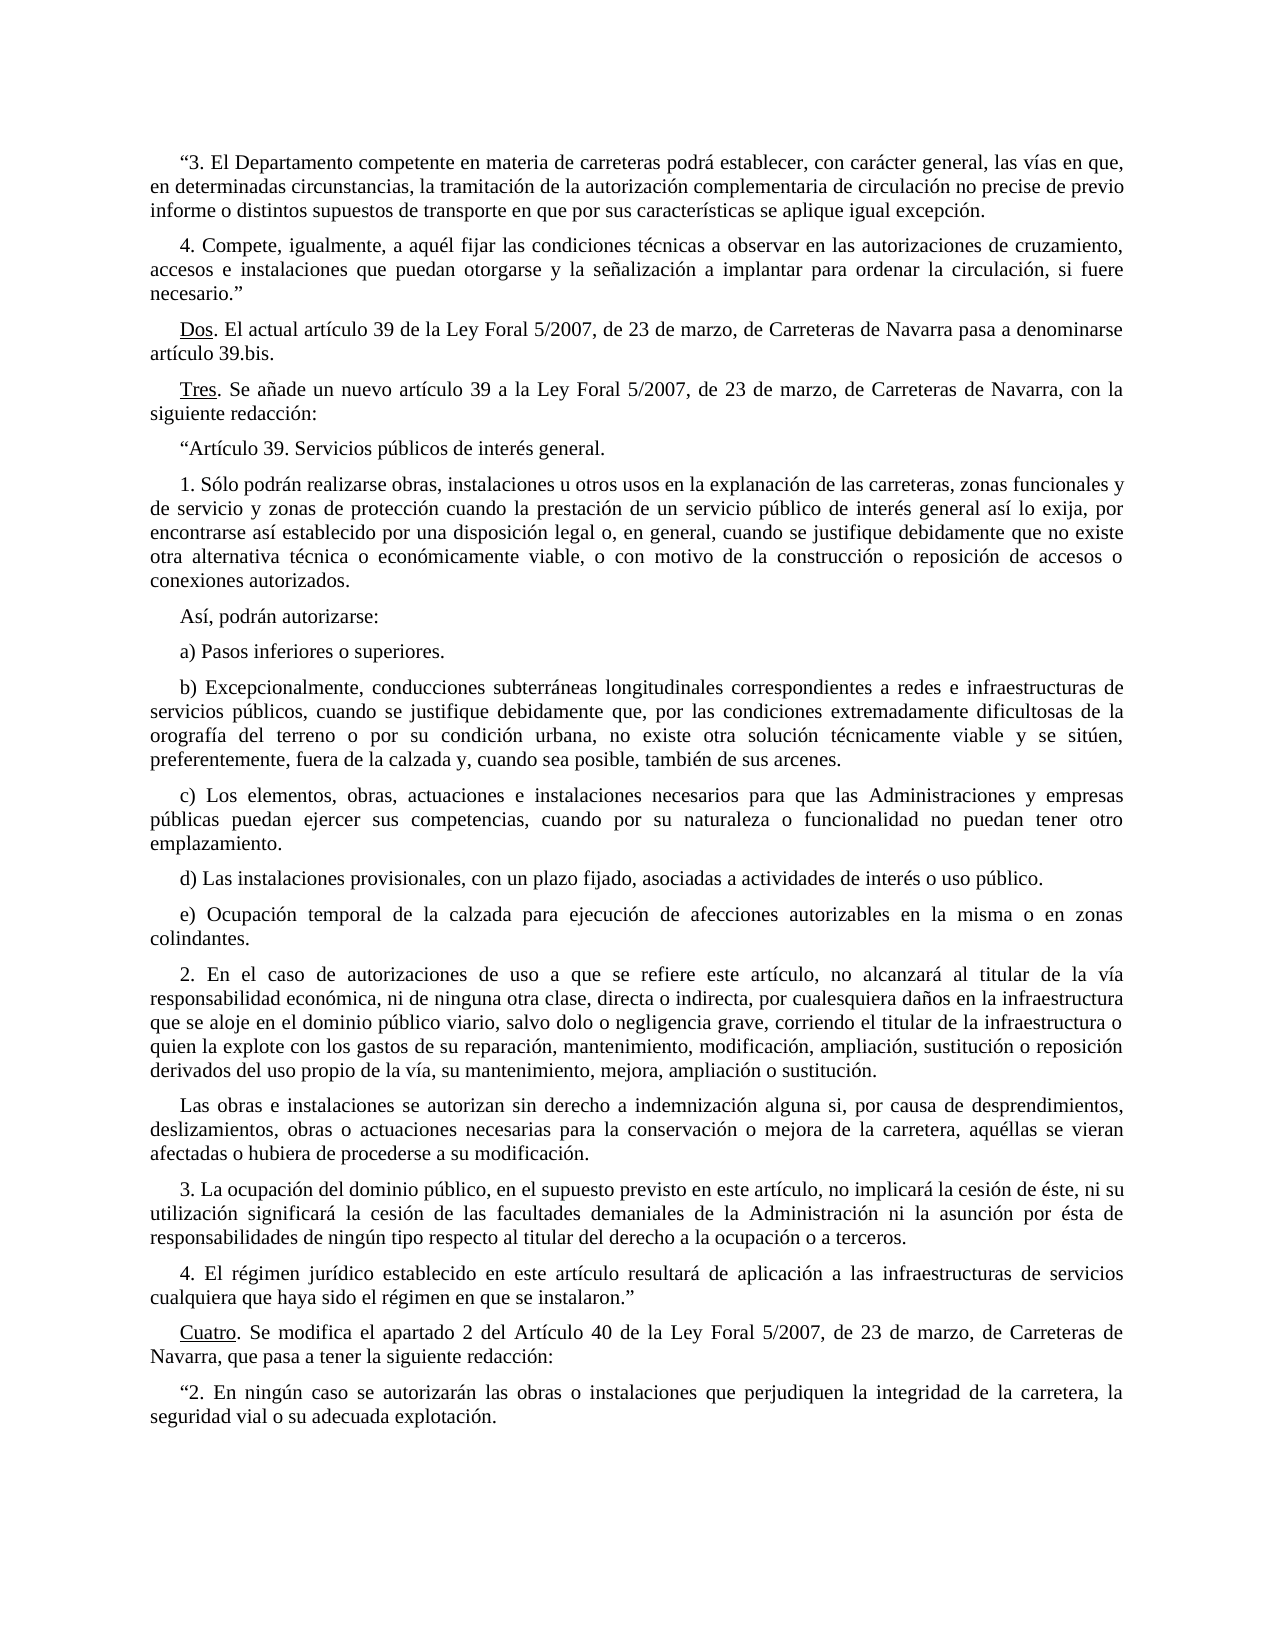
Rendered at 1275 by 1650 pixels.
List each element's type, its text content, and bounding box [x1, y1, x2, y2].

text “Artículo 39. Servicios públicos de interés general. [150, 437, 1125, 461]
text Así, podrán autorizarse: [150, 604, 1125, 628]
text Las obras e instalaciones se autorizan sin derecho a indemnización alguna si, por causa de desprendimientos, deslizamientos, obras o actuaciones necesarias para la conservación o mejora de la carretera, aquéllas se vieran afectadas o hubiera de procederse a su modificación. [150, 1094, 1125, 1166]
text Cuatro. Se modifica el apartado 2 del Artículo 40 de la Ley Foral 5/2007, de 23 de marzo, de Carreteras de Navarra, que pasa a tener la siguiente redacción: [150, 1321, 1125, 1368]
text a) Pasos inferiores o superiores. [150, 640, 1125, 664]
text “3. El Departamento competente en materia de carreteras podrá establecer, con carácter general, las vías en que, en determinadas circunstancias, la tramitación de la autorización complementaria de circulación no precise de previo informe o distintos supuestos de transporte en que por sus características se aplique igual excepción. [150, 150, 1125, 222]
text 4. Compete, igualmente, a aquél fijar las condiciones técnicas a observar en las autorizaciones de cruzamiento, accesos e instalaciones que puedan otorgarse y la señalización a implantar para ordenar la circulación, si fuere necesario.” [150, 234, 1125, 306]
text c) Los elementos, obras, actuaciones e instalaciones necesarios para que las Administraciones y empresas públicas puedan ejercer sus competencias, cuando por su naturaleza o funcionalidad no puedan tener otro emplazamiento. [150, 783, 1125, 855]
text 3. La ocupación del dominio público, en el supuesto previsto en este artículo, no implicará la cesión de éste, ni su utilización significará la cesión de las facultades demaniales de la Administración ni la asunción por ésta de responsabilidades de ningún tipo respecto al titular del derecho a la ocupación o a terceros. [150, 1177, 1125, 1249]
text d) Las instalaciones provisionales, con un plazo fijado, asociadas a actividades de interés o uso público. [150, 867, 1125, 891]
text b) Excepcionalmente, conducciones subterráneas longitudinales correspondientes a redes e infraestructuras de servicios públicos, cuando se justifique debidamente que, por las condiciones extremadamente dificultosas de la orografía del terreno o por su condición urbana, no existe otra solución técnicamente viable y se sitúen, preferentemente, fuera de la calzada y, cuando sea posible, también de sus arcenes. [150, 675, 1125, 771]
text e) Ocupación temporal de la calzada para ejecución de afecciones autorizables en la misma o en zonas colindantes. [150, 902, 1125, 950]
text Tres. Se añade un nuevo artículo 39 a la Ley Foral 5/2007, de 23 de marzo, de Carreteras de Navarra, con la siguiente redacción: [150, 377, 1125, 425]
text “2. En ningún caso se autorizarán las obras o instalaciones que perjudiquen la integridad de la carretera, la seguridad vial o su adecuada explotación. [150, 1380, 1125, 1428]
text 2. En el caso de autorizaciones de uso a que se refiere este artículo, no alcanzará al titular de la vía responsabilidad económica, ni de ninguna otra clase, directa o indirecta, por cualesquiera daños en la infraestructura que se aloje en el dominio público viario, salvo dolo o negligencia grave, corriendo el titular de la infraestructura o quien la explote con los gastos de su reparación, mantenimiento, modificación, ampliación, sustitución o reposición derivados del uso propio de la vía, su mantenimiento, mejora, ampliación o sustitución. [150, 962, 1125, 1082]
text 1. Sólo podrán realizarse obras, instalaciones u otros usos en la explanación de las carreteras, zonas funcionales y de servicio y zonas de protección cuando la prestación de un servicio público de interés general así lo exija, por encontrarse así establecido por una disposición legal o, en general, cuando se justifique debidamente que no existe otra alternativa técnica o económicamente viable, o con motivo de la construcción o reposición de accesos o conexiones autorizados. [150, 472, 1125, 592]
text Dos. El actual artículo 39 de la Ley Foral 5/2007, de 23 de marzo, de Carreteras de Navarra pasa a denominarse artículo 39.bis. [150, 317, 1125, 365]
text 4. El régimen jurídico establecido en este artículo resultará de aplicación a las infraestructuras de servicios cualquiera que haya sido el régimen en que se instalaron.” [150, 1261, 1125, 1309]
